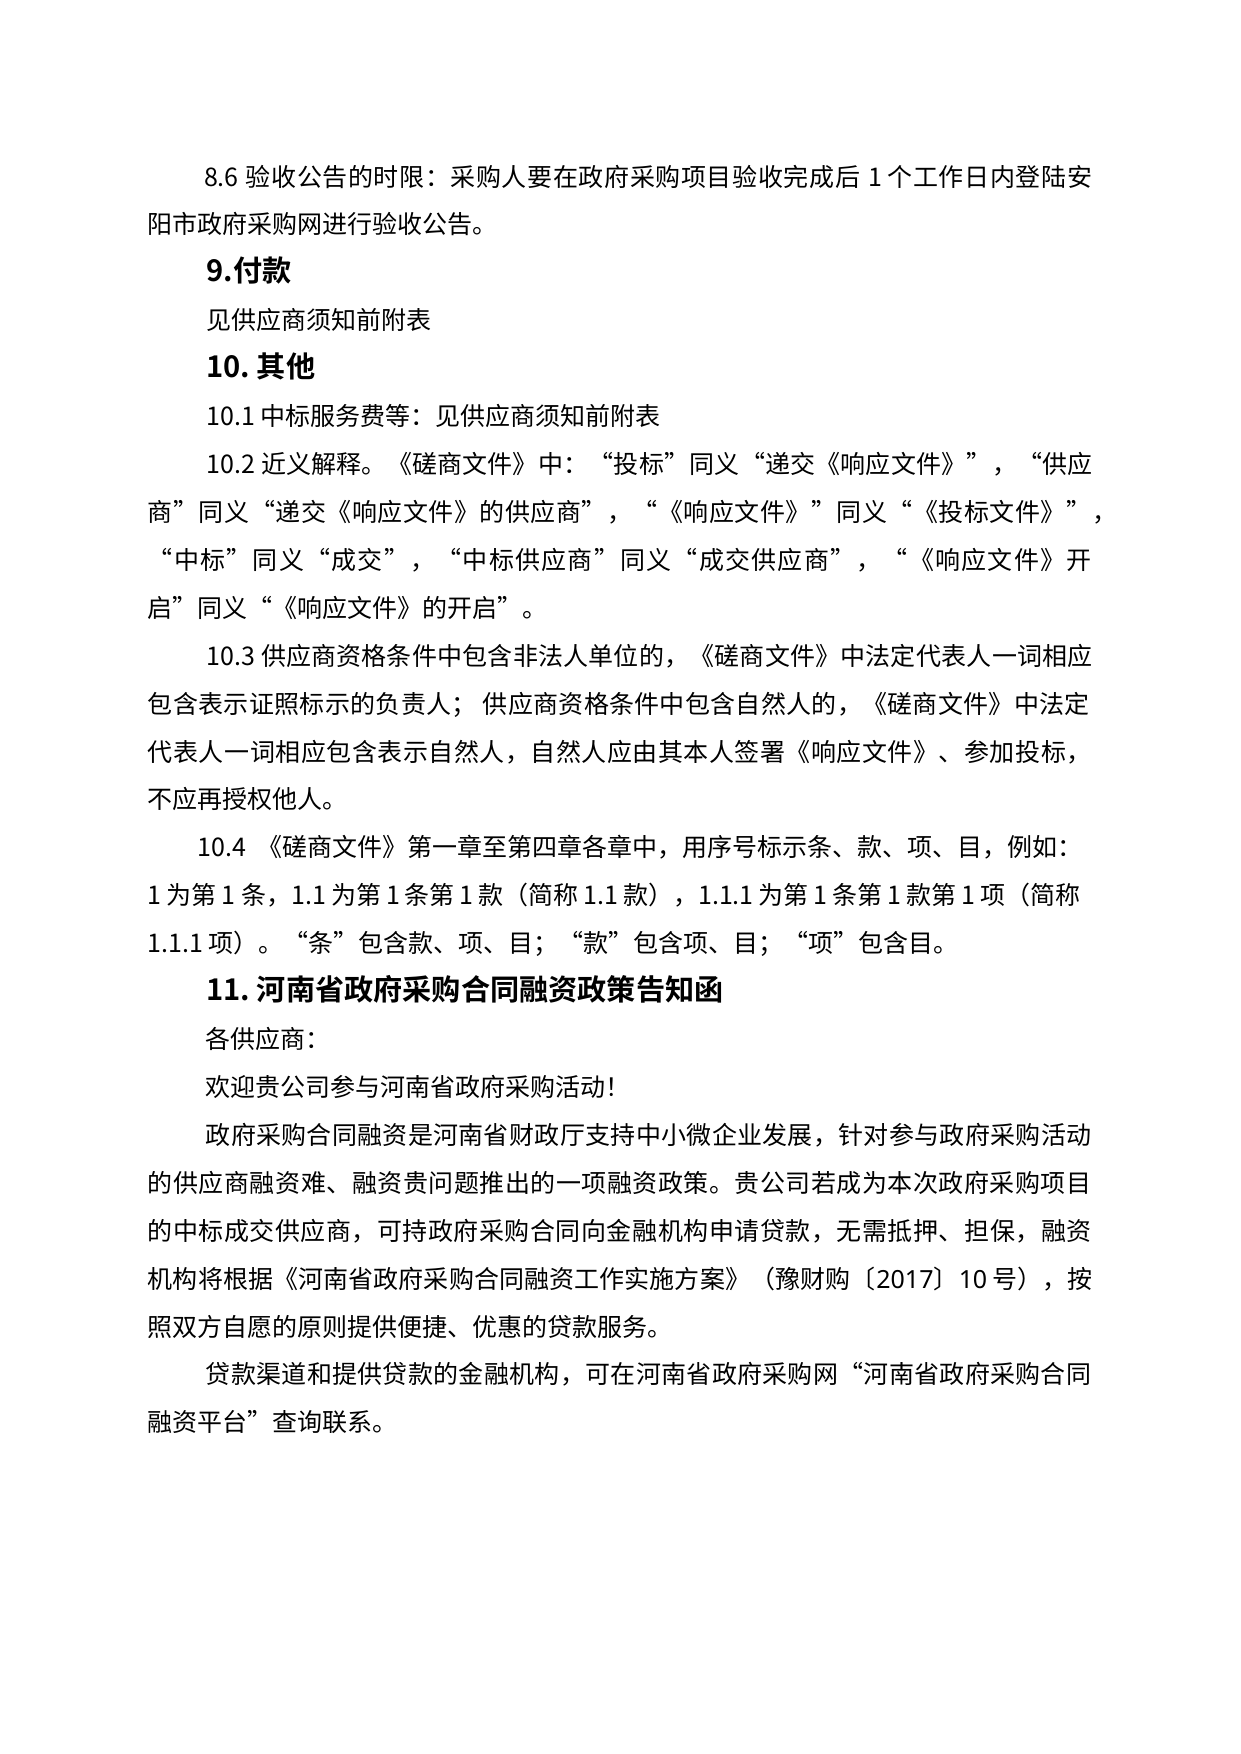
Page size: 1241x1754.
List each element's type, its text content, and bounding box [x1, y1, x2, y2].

text 政府采购合同融资是河南省财政厅支持中小微企业发展，针对参与政府采购活动的供应商融资难、融资贵问题推出的一项融资政策。贵公司若成为本次政府采购项目的中标成交供应商，可持政府采购合同向金融机构申请贷款，无需抵押、担保，融资机构将根据《河南省政府采购合同融资工作实施方案》（豫财购〔2017〕10号），按照双方自愿的原则提供便捷、优惠的贷款服务。 [148, 1106, 1093, 1346]
text 各供应商： [148, 1010, 1093, 1058]
text 见供应商须知前附表 [148, 291, 1093, 339]
text 9.付款 [148, 243, 1093, 291]
text 贷款渠道和提供贷款的金融机构，可在河南省政府采购网“河南省政府采购合同融资平台”查询联系。 [148, 1346, 1093, 1441]
text 欢迎贵公司参与河南省政府采购活动！ [148, 1058, 1093, 1106]
text 10.2 近义解释。《磋商文件》中：“投标”同义“递交《响应文件》”，“供应商”同义“递交《响应文件》的供应商”，“《响应文件》”同义“《投标文件》”，“中标”同义“成交”，“中标供应商”同义“成交供应商”，“《响应文件》开启”同义“《响应文件》的开启”。 [148, 435, 1093, 627]
text 10.3 供应商资格条件中包含非法人单位的，《磋商文件》中法定代表人一词相应包含表示证照标示的负责人； 供应商资格条件中包含自然人的，《磋商文件》中法定代表人一词相应包含表示自然人，自然人应由其本人签署《响应文件》、参加投标，不应再授权他人。 [148, 627, 1093, 818]
text 11. 河南省政府采购合同融资政策告知函 [148, 962, 1093, 1010]
text 10.4 《磋商文件》第一章至第四章各章中，用序号标示条、款、项、目，例如：1为第1 条，1.1为第1条第1款（简称1.1款），1.1.1为第1条第1款第1项（简称1.1.1项）。“条”包含款、项、目；“款”包含项、目；“项”包含目。 [148, 818, 1093, 962]
text 10.1中标服务费等：见供应商须知前附表 [148, 387, 1093, 435]
text 10. 其他 [148, 339, 1093, 387]
text 8.6 验收公告的时限：采购人要在政府采购项目验收完成后1个工作日内登陆安阳市政府采购网进行验收公告。 [148, 148, 1093, 243]
